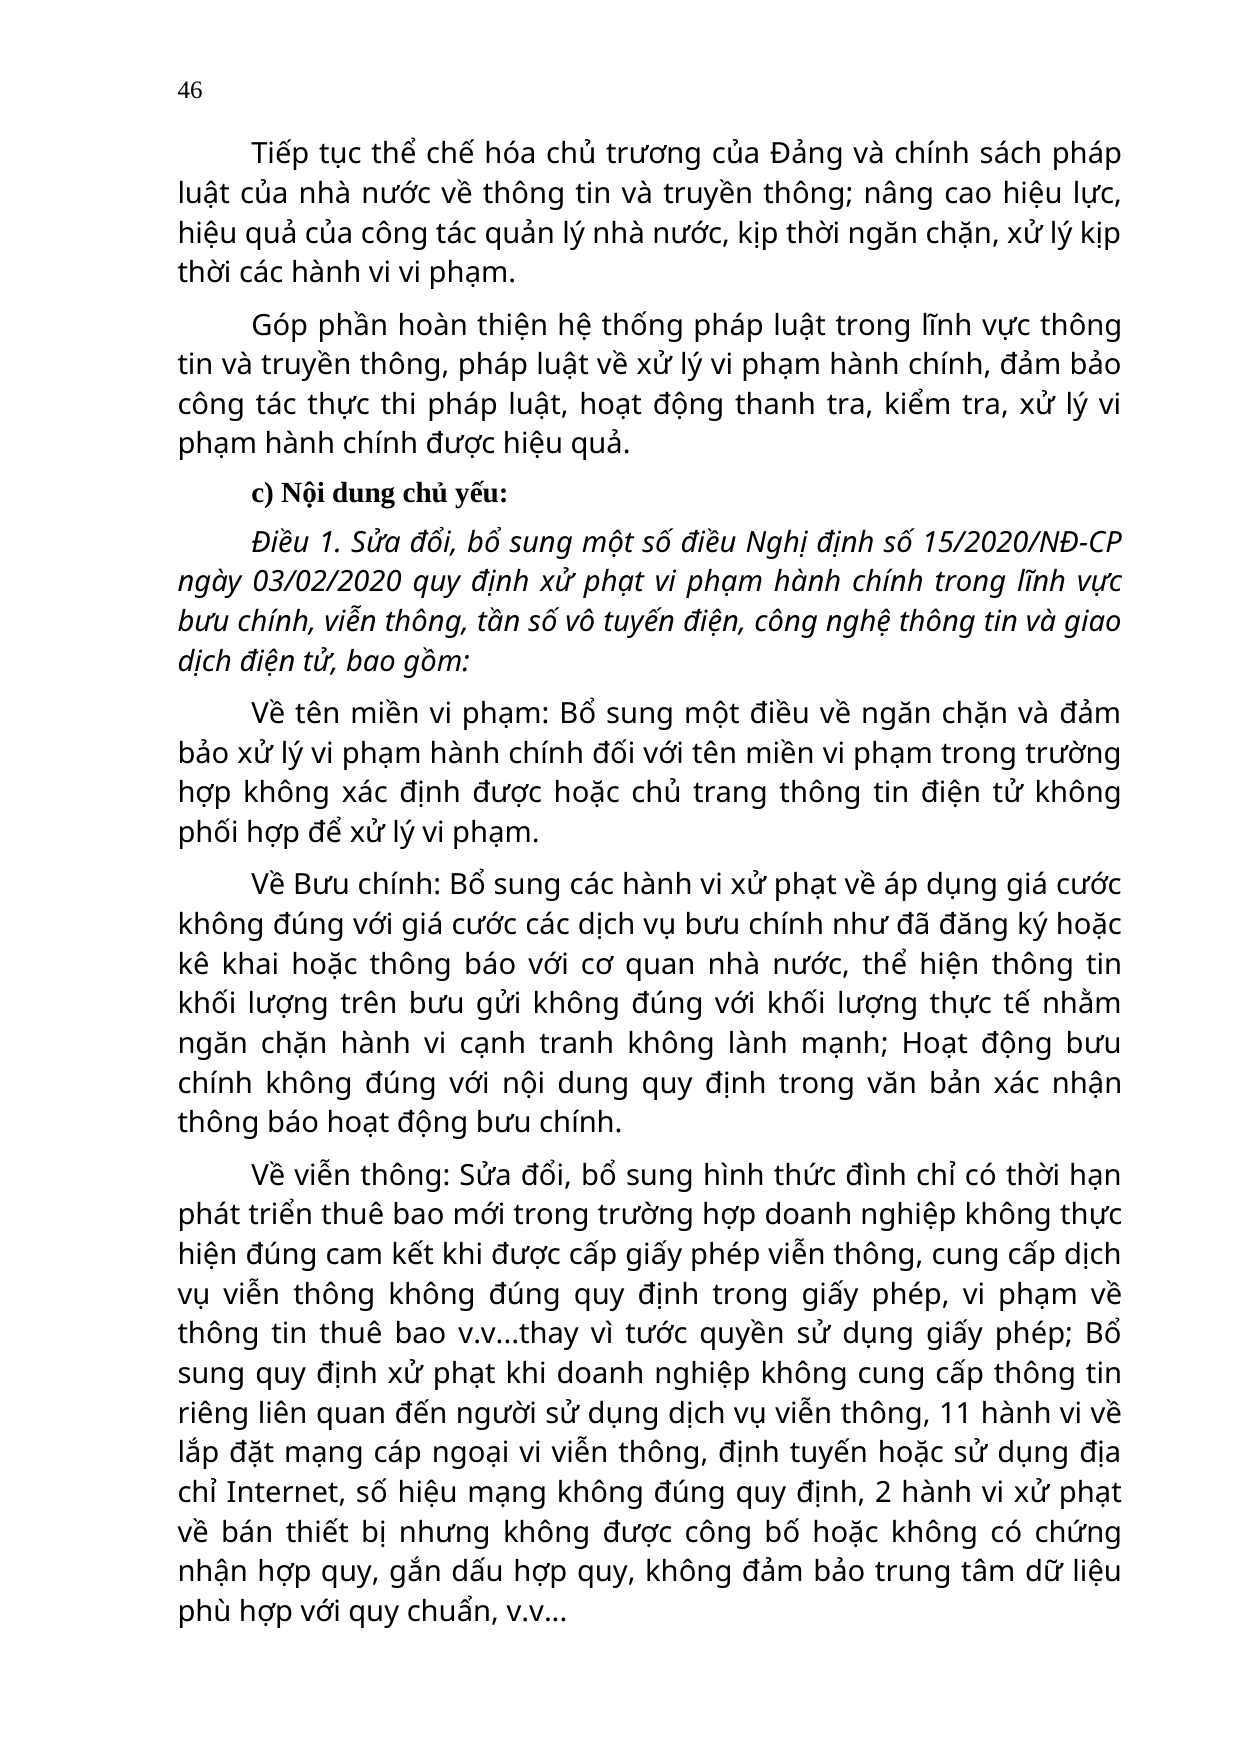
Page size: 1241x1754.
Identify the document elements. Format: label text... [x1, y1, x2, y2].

text Về viễn thông: Sửa đổi, bổ sung hình thức đình chỉ có thời hạn phát triển thuê bao mới trong trường hợp doanh nghiệp không thực hiện đúng cam kết khi được cấp giấy phép viễn thông, cung cấp dịch vụ viễn thông không đúng quy định trong giấy phép, vi phạm về thông tin thuê bao v.v...thay vì tước quyền sử dụng giấy phép; Bổ sung quy định xử phạt khi doanh nghiệp không cung cấp thông tin riêng liên quan đến người sử dụng dịch vụ viễn thông, 11 hành vi về lắp đặt mạng cáp ngoại vi viễn thông, định tuyến hoặc sử dụng địa chỉ Internet, số hiệu mạng không đúng quy định, 2 hành vi xử phạt về bán thiết bị nhưng không được công bố hoặc không có chứng nhận hợp quy, gắn dấu hợp quy, không đảm bảo trung tâm dữ liệu phù hợp với quy chuẩn, v.v... [177, 1154, 1122, 1630]
text c) Nội dung chủ yếu: [177, 475, 1122, 508]
text Về tên miền vi phạm: Bổ sung một điều về ngăn chặn và đảm bảo xử lý vi phạm hành chính đối với tên miền vi phạm trong trường hợp không xác định được hoặc chủ trang thông tin điện tử không phối hợp để xử lý vi phạm. [177, 692, 1122, 851]
text Góp phần hoàn thiện hệ thống pháp luật trong lĩnh vực thông tin và truyền thông, pháp luật về xử lý vi phạm hành chính, đảm bảo công tác thực thi pháp luật, hoạt động thanh tra, kiểm tra, xử lý vi phạm hành chính được hiệu quả. [177, 304, 1122, 462]
text Điều 1. Sửa đổi, bổ sung một số điều Nghị định số 15/2020/NĐ-CP ngày 03/02/2020 quy định xử phạt vi phạm hành chính trong lĩnh vực bưu chính, viễn thông, tần số vô tuyến điện, công nghệ thông tin và giao dịch điện tử, bao gồm: [177, 521, 1122, 680]
text Về Bưu chính: Bổ sung các hành vi xử phạt về áp dụng giá cước không đúng với giá cước các dịch vụ bưu chính như đã đăng ký hoặc kê khai hoặc thông báo với cơ quan nhà nước, thể hiện thông tin khối lượng trên bưu gửi không đúng với khối lượng thực tế nhằm ngăn chặn hành vi cạnh tranh không lành mạnh; Hoạt động bưu chính không đúng với nội dung quy định trong văn bản xác nhận thông báo hoạt động bưu chính. [177, 863, 1122, 1141]
text Tiếp tục thể chế hóa chủ trương của Đảng và chính sách pháp luật của nhà nước về thông tin và truyền thông; nâng cao hiệu lực, hiệu quả của công tác quản lý nhà nước, kịp thời ngăn chặn, xử lý kịp thời các hành vi vi phạm. [177, 132, 1122, 291]
